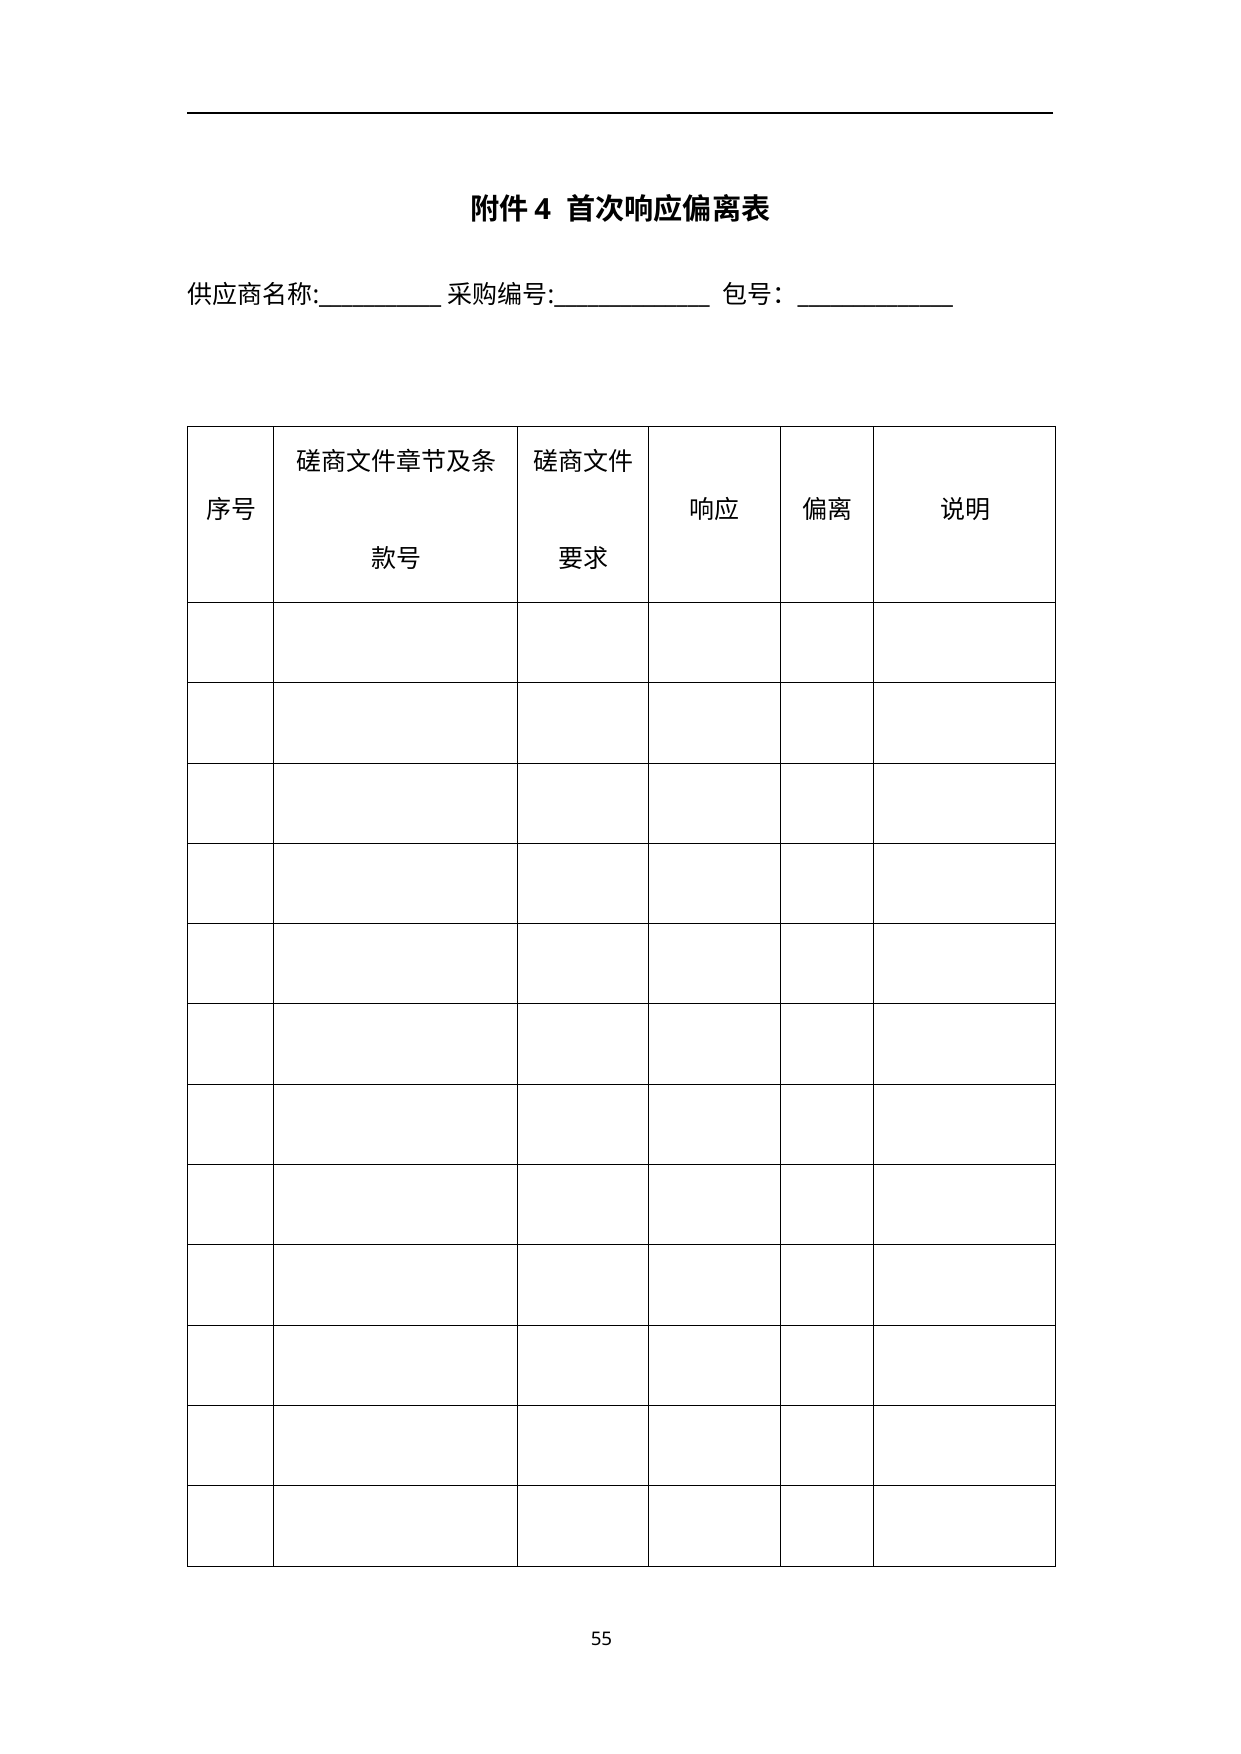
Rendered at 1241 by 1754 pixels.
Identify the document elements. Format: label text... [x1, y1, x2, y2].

table_cell [274, 844, 517, 923]
table_cell [874, 1004, 1055, 1084]
table_cell [649, 1004, 780, 1084]
table_cell [649, 1085, 780, 1164]
table_cell [188, 924, 273, 1003]
table_cell [274, 603, 517, 682]
table_cell [518, 1004, 648, 1084]
table_cell [188, 764, 273, 843]
table_cell [781, 1406, 873, 1485]
table_cell [781, 1085, 873, 1164]
table_cell [781, 764, 873, 843]
table_cell [518, 1165, 648, 1244]
table_cell [781, 1004, 873, 1084]
table_cell [874, 1245, 1055, 1324]
table_header 说明 [874, 427, 1055, 602]
table_cell [649, 1245, 780, 1324]
table_cell [274, 764, 517, 843]
table_cell [518, 1406, 648, 1485]
table_cell [781, 924, 873, 1003]
table_header 偏离 [781, 427, 873, 602]
table_cell [649, 683, 780, 762]
table_cell [874, 1165, 1055, 1244]
table_cell [649, 603, 780, 682]
table_cell [874, 764, 1055, 843]
table_cell [781, 1165, 873, 1244]
table_cell [188, 1165, 273, 1244]
table_cell [874, 1326, 1055, 1405]
table_cell [781, 603, 873, 682]
table_cell [874, 1406, 1055, 1485]
table_cell [874, 844, 1055, 923]
table_cell [274, 1085, 517, 1164]
table_cell [518, 1486, 648, 1566]
table_cell [188, 683, 273, 762]
table_cell [274, 1165, 517, 1244]
table_cell [188, 1004, 273, 1084]
table_cell [274, 1245, 517, 1324]
table_cell [274, 1004, 517, 1084]
table_cell [874, 1085, 1055, 1164]
table_cell [874, 924, 1055, 1003]
table_cell [188, 1085, 273, 1164]
table_cell [188, 1486, 273, 1566]
table_cell [518, 1326, 648, 1405]
table_cell [649, 1486, 780, 1566]
table_cell [874, 1486, 1055, 1566]
table_cell [649, 1406, 780, 1485]
table_cell [649, 924, 780, 1003]
table_header 序号 [188, 427, 273, 602]
table_cell [518, 1085, 648, 1164]
table_header 磋商文件章节及条款号 [274, 427, 517, 602]
subtitle 附件4 首次响应偏离表 [187, 174, 1053, 239]
table_header 响应 [649, 427, 780, 602]
table_header 磋商文件要求 [518, 427, 648, 602]
table_cell [188, 1326, 273, 1405]
table_cell [518, 603, 648, 682]
table_cell [874, 603, 1055, 682]
table_cell [518, 683, 648, 762]
table_cell [781, 1245, 873, 1324]
table_cell [518, 1245, 648, 1324]
table_cell [649, 844, 780, 923]
table_cell [781, 1486, 873, 1566]
table_cell [649, 1165, 780, 1244]
table_cell [518, 924, 648, 1003]
table_cell [274, 924, 517, 1003]
table_cell [274, 1406, 517, 1485]
table_cell [649, 764, 780, 843]
table_cell [518, 844, 648, 923]
text 供应商名称:___________ 采购编号:______________ 包号：______________ [187, 261, 1053, 326]
table_cell [781, 1326, 873, 1405]
table_cell [518, 764, 648, 843]
table_cell [874, 683, 1055, 762]
table_cell [188, 844, 273, 923]
table_cell [274, 1486, 517, 1566]
table_cell [274, 1326, 517, 1405]
table_cell [781, 844, 873, 923]
table_cell [274, 683, 517, 762]
table_cell [649, 1326, 780, 1405]
table_cell [188, 603, 273, 682]
table_cell [188, 1245, 273, 1324]
table_cell [781, 683, 873, 762]
table_cell [188, 1406, 273, 1485]
